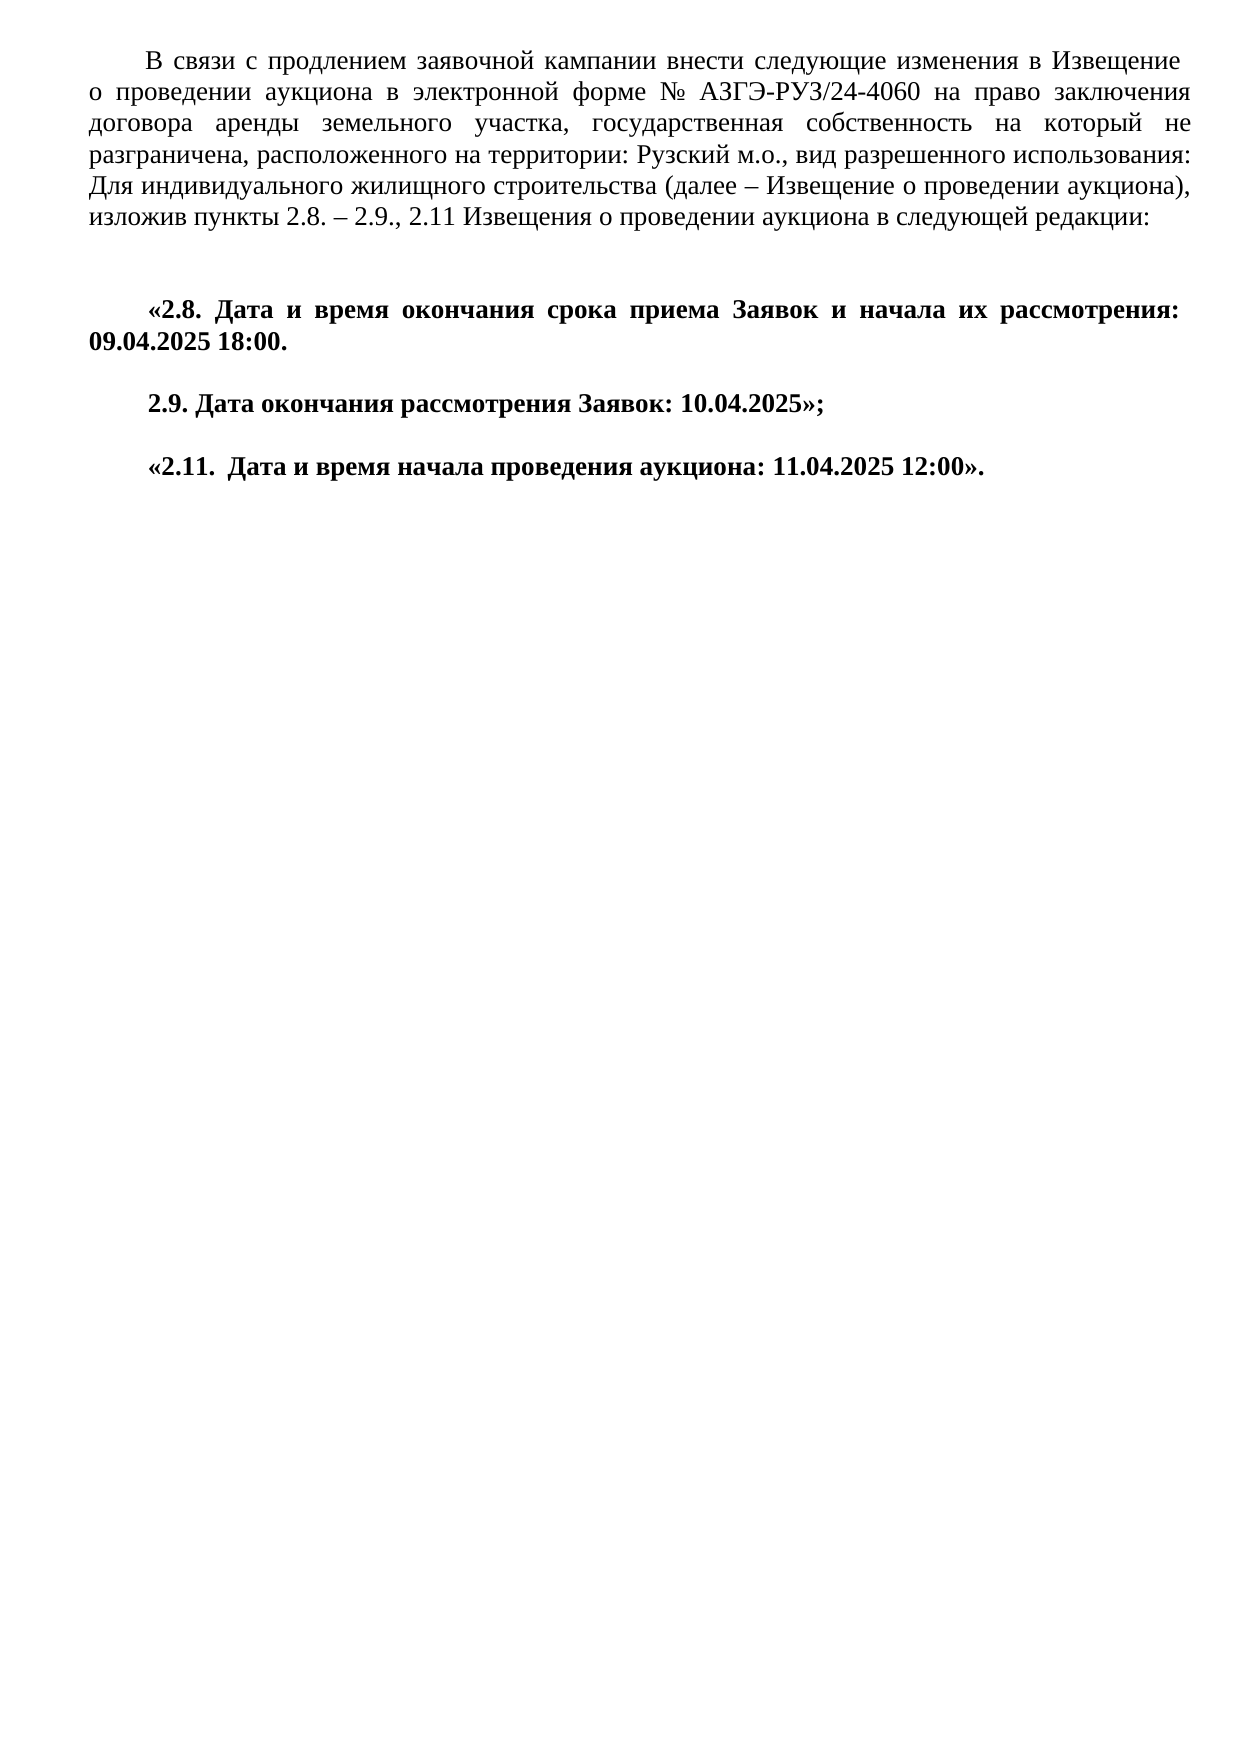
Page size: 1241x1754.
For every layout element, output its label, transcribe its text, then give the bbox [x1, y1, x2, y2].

subtitle «2.8. Дата и время окончания срока приема Заявок и начала их рассмотрения: 09.04.2025 18:00. [89, 293, 1181, 356]
text 2.9. Дата окончания рассмотрения Заявок: 10.04.2025»; [89, 387, 1192, 418]
subtitle «2.11. Дата и время начала проведения аукциона: 11.04.2025 12:00». [89, 450, 1180, 482]
text В связи с продлением заявочной кампании внести следующие изменения в Извещение о проведении аукциона в электронной форме № АЗГЭ-РУЗ/24-4060 на право заключения договора аренды земельного участка, государственная собственность на который не разграничена, расположенного на территории: Рузский м.о., вид разрешенного использования: Для индивидуального жилищного строительства (далее – Извещение о проведении аукциона), изложив пункты 2.8. – 2.9., 2.11 Извещения о проведении аукциона в следующей редакции: [89, 44, 1192, 231]
